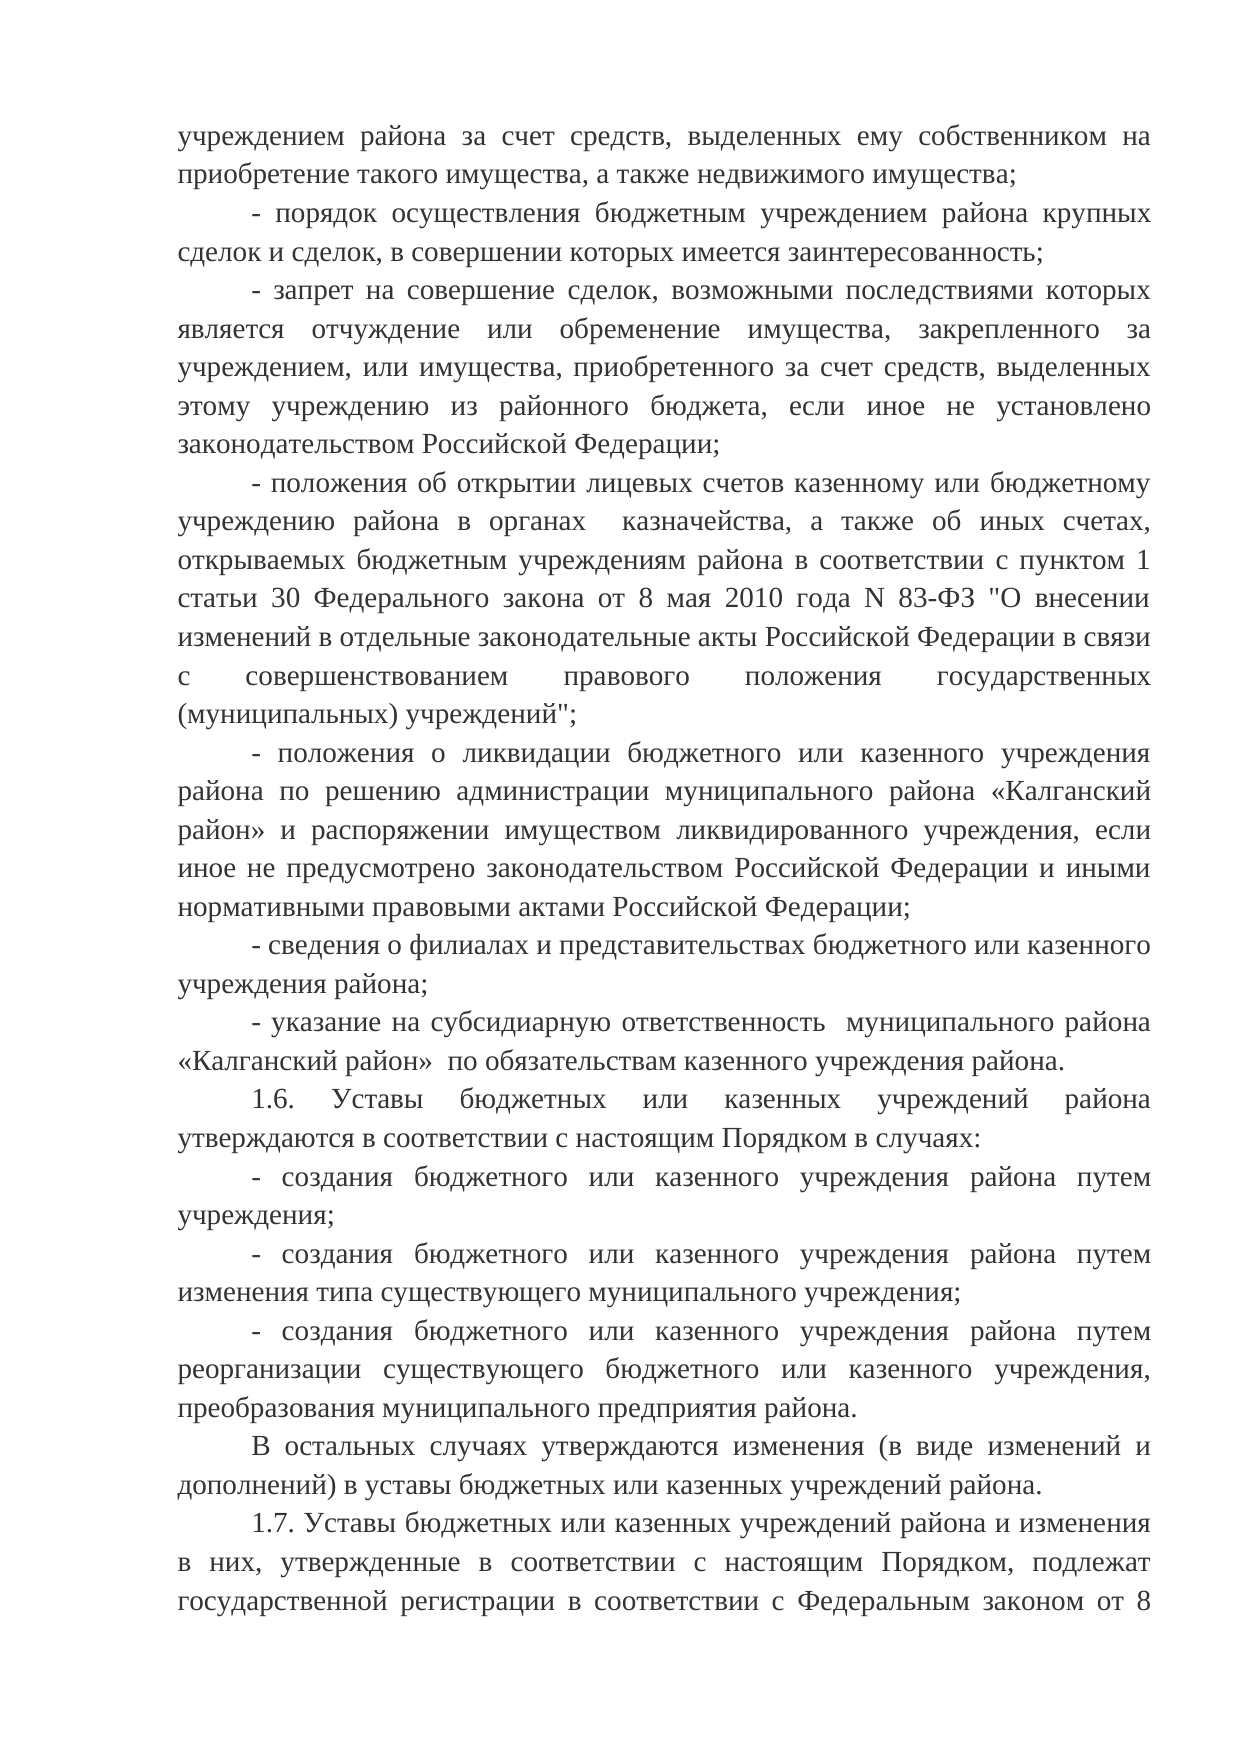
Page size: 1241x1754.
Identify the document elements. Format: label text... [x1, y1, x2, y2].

text - создания бюджетного или казенного учреждения района путем учреждения; [177, 1159, 1152, 1231]
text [177, 118, 1152, 190]
text - порядок осуществления бюджетным учреждением района крупных сделок и сделок, в совершении которых имеется заинтересованность; [177, 195, 1152, 267]
text - положения об открытии лицевых счетов казенному или бюджетному учреждению района в органах казначейства, а также об иных счетах, открываемых бюджетным учреждениям района в соответствии с пунктом 1 статьи 30 Федерального закона от 8 мая 2010 года N 83-ФЗ "О внесении изменений в отдельные законодательные акты Российской Федерации в связи с совершенствованием правового положения государственных (муниципальных) учреждений"; [177, 465, 1152, 730]
text - положения о ликвидации бюджетного или казенного учреждения района по решению администрации муниципального района «Калганский район» и распоряжении имуществом ликвидированного учреждения, если иное не предусмотрено законодательством Российской Федерации и иными нормативными правовыми актами Российской Федерации; [177, 735, 1152, 922]
text - сведения о филиалах и представительствах бюджетного или казенного учреждения района; [177, 927, 1152, 999]
text В остальных случаях утверждаются изменения (в виде изменений и дополнений) в уставы бюджетных или казенных учреждений района. [177, 1428, 1152, 1501]
text 1.6. Уставы бюджетных или казенных учреждений района утверждаются в соответствии с настоящим Порядком в случаях: [177, 1082, 1152, 1154]
text - запрет на совершение сделок, возможными последствиями которых является отчуждение или обременение имущества, закрепленного за учреждением, или имущества, приобретенного за счет средств, выделенных этому учреждению из районного бюджета, если иное не установлено законодательством Российской Федерации; [177, 272, 1152, 460]
text - создания бюджетного или казенного учреждения района путем реорганизации существующего бюджетного или казенного учреждения, преобразования муниципального предприятия района. [177, 1313, 1152, 1423]
text - создания бюджетного или казенного учреждения района путем изменения типа существующего муниципального учреждения; [177, 1236, 1152, 1308]
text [177, 1506, 1152, 1616]
text - указание на субсидиарную ответственность муниципального района «Калганский район» по обязательствам казенного учреждения района. [177, 1004, 1152, 1077]
